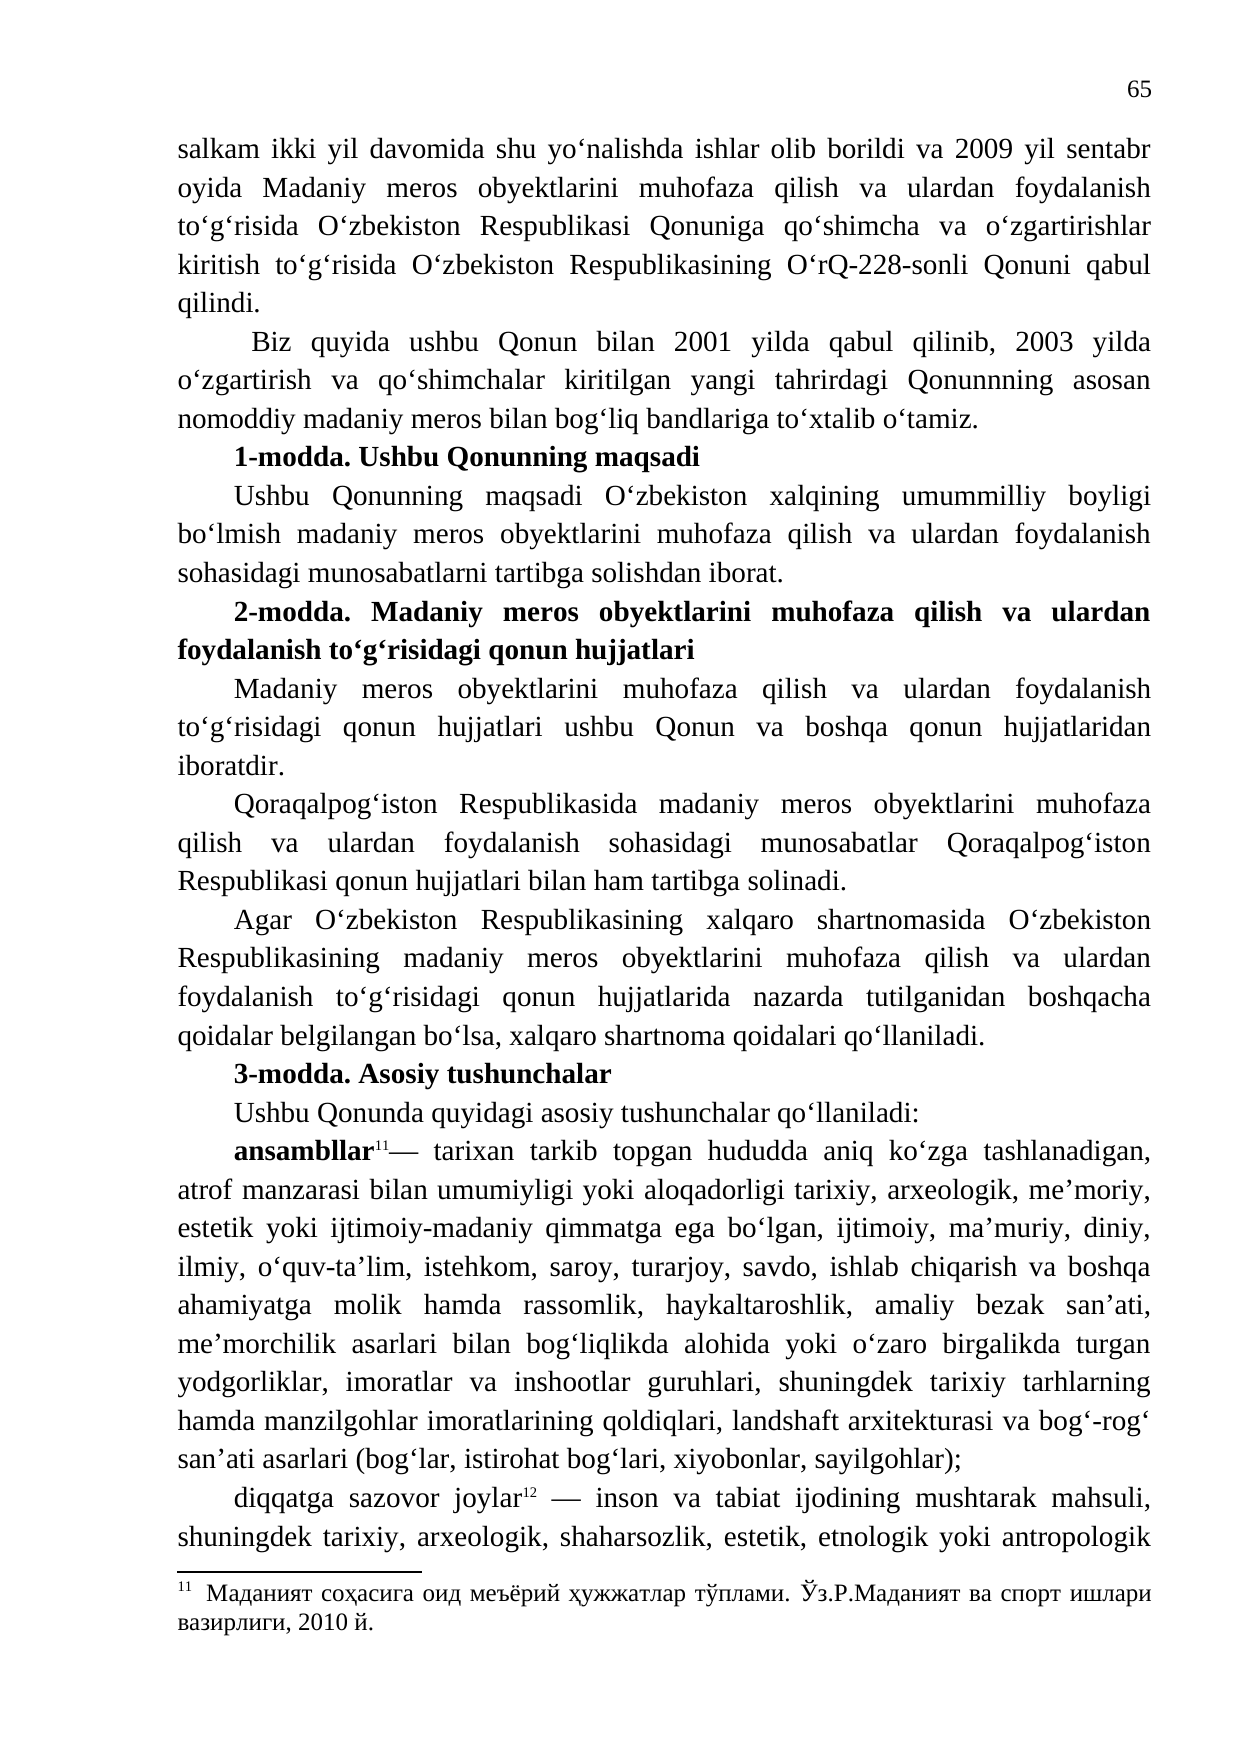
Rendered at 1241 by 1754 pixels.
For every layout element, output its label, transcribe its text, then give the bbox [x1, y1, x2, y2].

text 1-modda. Ushbu Qonunning maqsadi [177, 439, 1152, 473]
text 2-modda. Madaniy meros obyektlarini muhofaza qilish va ulardan foydalanish tо‘g‘risidagi qonun hujjatlari [177, 594, 1152, 666]
text Qoraqalpog‘iston Respublikasida madaniy meros obyektlarini muhofaza qilish va ulardan foydalanish sohasidagi munosabatlar Qoraqalpog‘iston Respublikasi qonun hujjatlari bilan ham tartibga solinadi. [177, 786, 1152, 897]
text ansambllar— tarixan tarkib topgan hududda aniq kо‘zga tashlanadigan, atrof manzarasi bilan umumiyligi yoki aloqadorligi tarixiy, arxeologik, me’moriy, estetik yoki ijtimoiy-madaniy qimmatga ega bо‘lgan, ijtimoiy, ma’muriy, diniy, ilmiy, о‘quv-ta’lim, istehkom, saroy, turarjoy, savdo, ishlab chiqarish va boshqa ahamiyatga molik hamda rassomlik, haykaltaroshlik, amaliy bezak san’ati, me’morchilik asarlari bilan bog‘liqlikda alohida yoki о‘zaro birgalikda turgan yodgorliklar, imoratlar va inshootlar guruhlari, shuningdek tarixiy tarhlarning hamda manzilgohlar imoratlarining qoldiqlari, landshaft arxitekturasi va bog‘-rog‘ san’ati asarlari (bog‘lar, istirohat bog‘lari, xiyobonlar, sayilgohlar); [177, 1133, 1152, 1475]
text Ushbu Qonunning maqsadi О‘zbekiston xalqining umummilliy boyligi bо‘lmish madaniy meros obyektlarini muhofaza qilish va ulardan foydalanish sohasidagi munosabatlarni tartibga solishdan iborat. [177, 478, 1152, 589]
text 3-modda. Asosiy tushunchalar [177, 1056, 1152, 1090]
text Biz quyida ushbu Qonun bilan 2001 yilda qabul qilinib, 2003 yilda о‘zgartirish va qо‘shimchalar kiritilgan yangi tahrirdagi Qonunnning asosan nomoddiy madaniy meros bilan bog‘liq bandlariga tо‘xtalib о‘tamiz. [177, 324, 1152, 434]
text Ushbu Qonunda quyidagi asosiy tushunchalar qо‘llaniladi: [177, 1095, 1152, 1128]
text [177, 1480, 1152, 1552]
text Agar О‘zbekiston Respublikasining xalqaro shartnomasida О‘zbekiston Respublikasining madaniy meros obyektlarini muhofaza qilish va ulardan foydalanish tо‘g‘risidagi qonun hujjatlarida nazarda tutilganidan boshqacha qoidalar belgilangan bо‘lsa, xalqaro shartnoma qoidalari qо‘llaniladi. [177, 902, 1152, 1051]
text Madaniy meros obyektlarini muhofaza qilish va ulardan foydalanish tо‘g‘risidagi qonun hujjatlari ushbu Qonun va boshqa qonun hujjatlaridan iboratdir. [177, 671, 1152, 781]
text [177, 131, 1152, 319]
